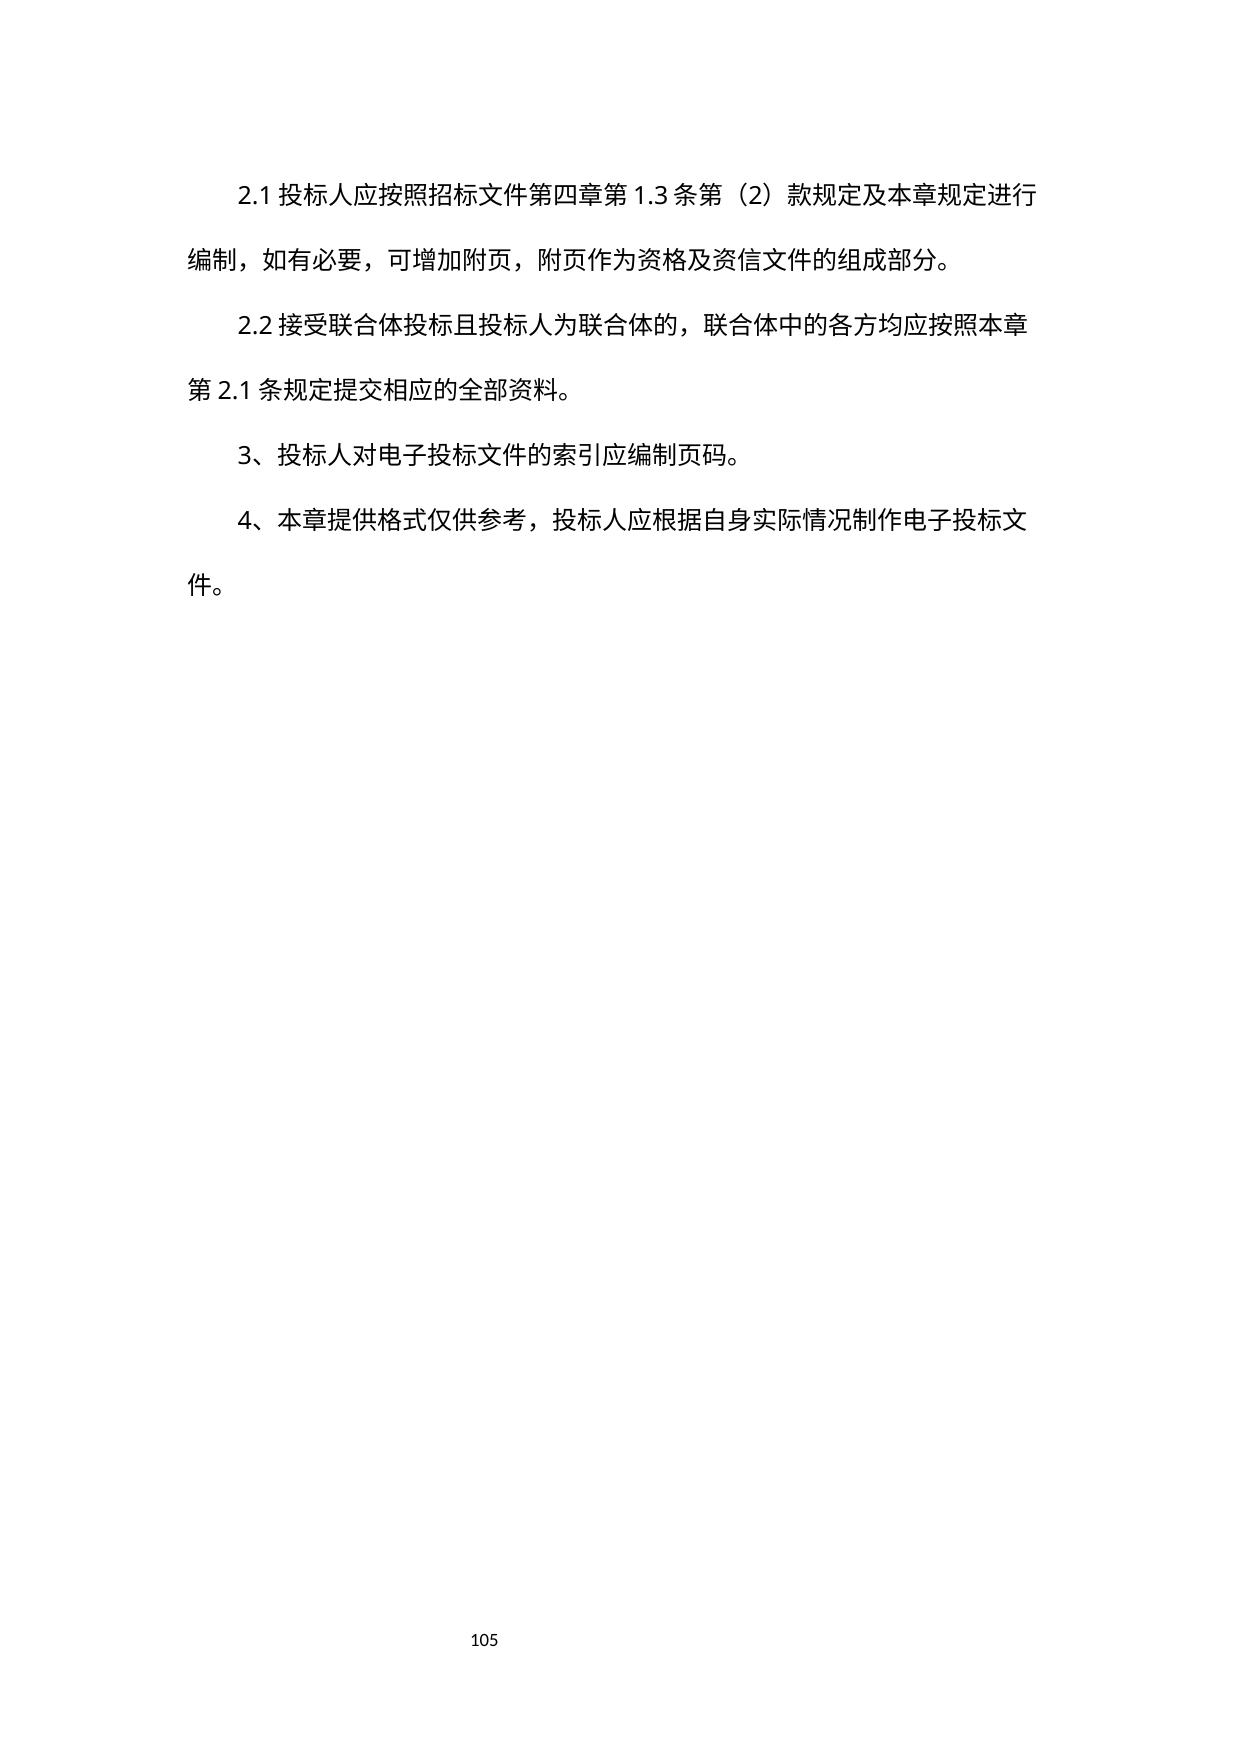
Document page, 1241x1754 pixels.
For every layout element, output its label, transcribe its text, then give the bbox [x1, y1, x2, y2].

text 2.2接受联合体投标且投标人为联合体的，联合体中的各方均应按照本章第2.1条规定提交相应的全部资料。 [187, 292, 1053, 422]
text 2.1投标人应按照招标文件第四章第1.3条第（2）款规定及本章规定进行编制，如有必要，可增加附页，附页作为资格及资信文件的组成部分。 [187, 162, 1053, 292]
text 3、投标人对电子投标文件的索引应编制页码。 [187, 422, 1053, 487]
text 4、本章提供格式仅供参考，投标人应根据自身实际情况制作电子投标文件。 [187, 487, 1053, 617]
